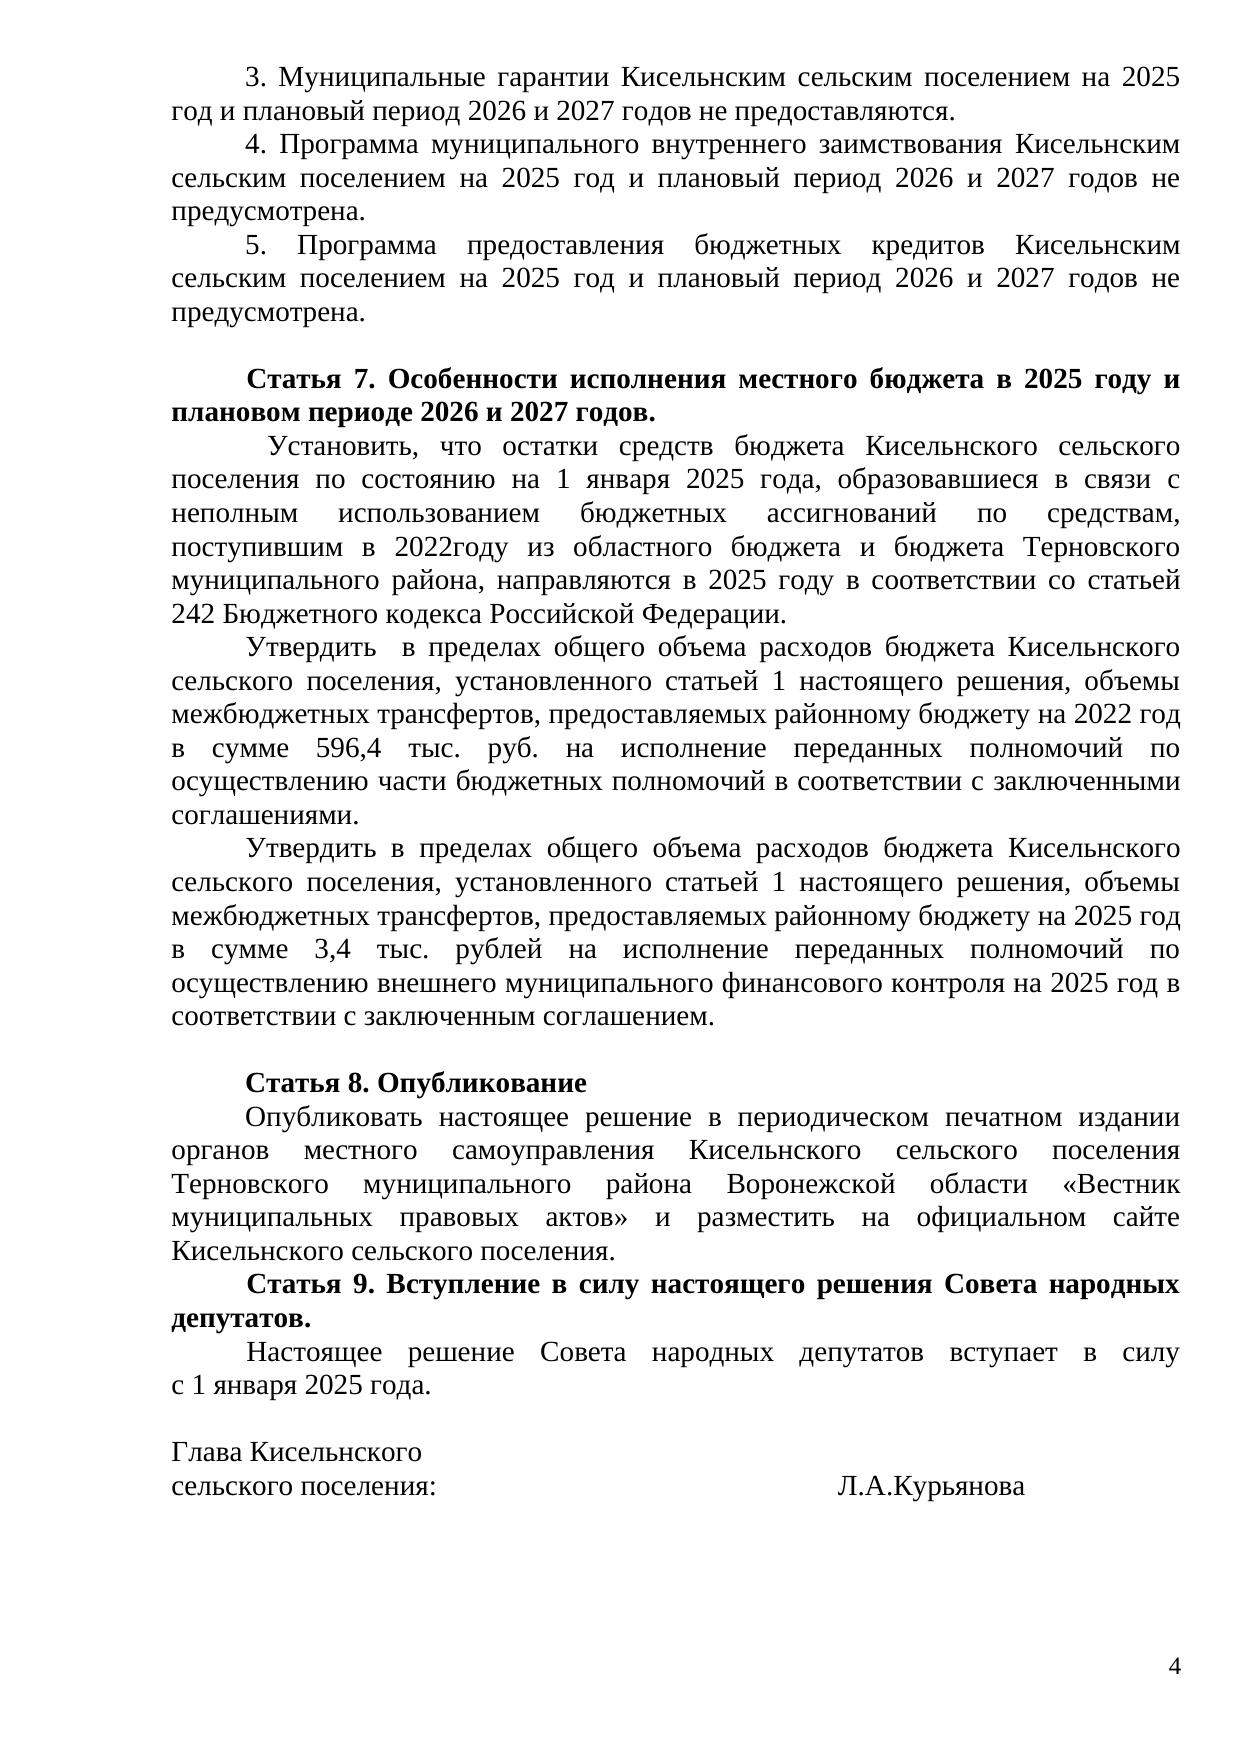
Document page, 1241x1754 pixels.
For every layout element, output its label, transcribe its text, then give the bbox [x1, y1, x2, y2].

text Опубликовать настоящее решение в периодическом печатном издании органов местного самоуправления Кисельнского сельского поселения Терновского муниципального района Воронежской области «Вестник муниципальных правовых актов» и разместить на официальном сайте Кисельнского сельского поселения. [171, 1099, 1181, 1267]
text 4. Программа муниципального внутреннего заимствования Кисельнским сельским поселением на 2025 год и плановый период 2026 и 2027 годов не предусмотрена. [171, 126, 1181, 227]
text 3. Муниципальные гарантии Кисельнским сельским поселением на 2025 год и плановый период 2026 и 2027 годов не предоставляются. [171, 59, 1181, 126]
text Статья 8. Опубликование [171, 1065, 1181, 1099]
text Настоящее решение Совета народных депутатов вступает в силу с 1 января 2025 года. [171, 1334, 1181, 1401]
text сельского поселения: Л.А.Курьянова [171, 1468, 1181, 1501]
text Глава Кисельнского [171, 1434, 1181, 1468]
text 5. Программа предоставления бюджетных кредитов Кисельнским сельским поселением на 2025 год и плановый период 2026 и 2027 годов не предусмотрена. [171, 227, 1181, 327]
text Установить, что остатки средств бюджета Кисельнского сельского поселения по состоянию на 1 января 2025 года, образовавшиеся в связи с неполным использованием бюджетных ассигнований по средствам, поступившим в 2022году из областного бюджета и бюджета Терновского муниципального района, направляются в 2025 году в соответствии со статьей 242 Бюджетного кодекса Российской Федерации. [171, 428, 1181, 629]
text Статья 9. Вступление в силу настоящего решения Совета народных депутатов. [171, 1267, 1181, 1334]
text Утвердить в пределах общего объема расходов бюджета Кисельнского сельского поселения, установленного статьей 1 настоящего решения, объемы межбюджетных трансфертов, предоставляемых районному бюджету на 2022 год в сумме 596,4 тыс. руб. на исполнение переданных полномочий по осуществлению части бюджетных полномочий в соответствии с заключенными соглашениями. [171, 629, 1181, 831]
text Утвердить в пределах общего объема расходов бюджета Кисельнского сельского поселения, установленного статьей 1 настоящего решения, объемы межбюджетных трансфертов, предоставляемых районному бюджету на 2025 год в сумме 3,4 тыс. рублей на исполнение переданных полномочий по осуществлению внешнего муниципального финансового контроля на 2025 год в соответствии с заключенным соглашением. [171, 831, 1181, 1032]
text Статья 7. Особенности исполнения местного бюджета в 2025 году и плановом периоде 2026 и 2027 годов. [171, 361, 1181, 428]
